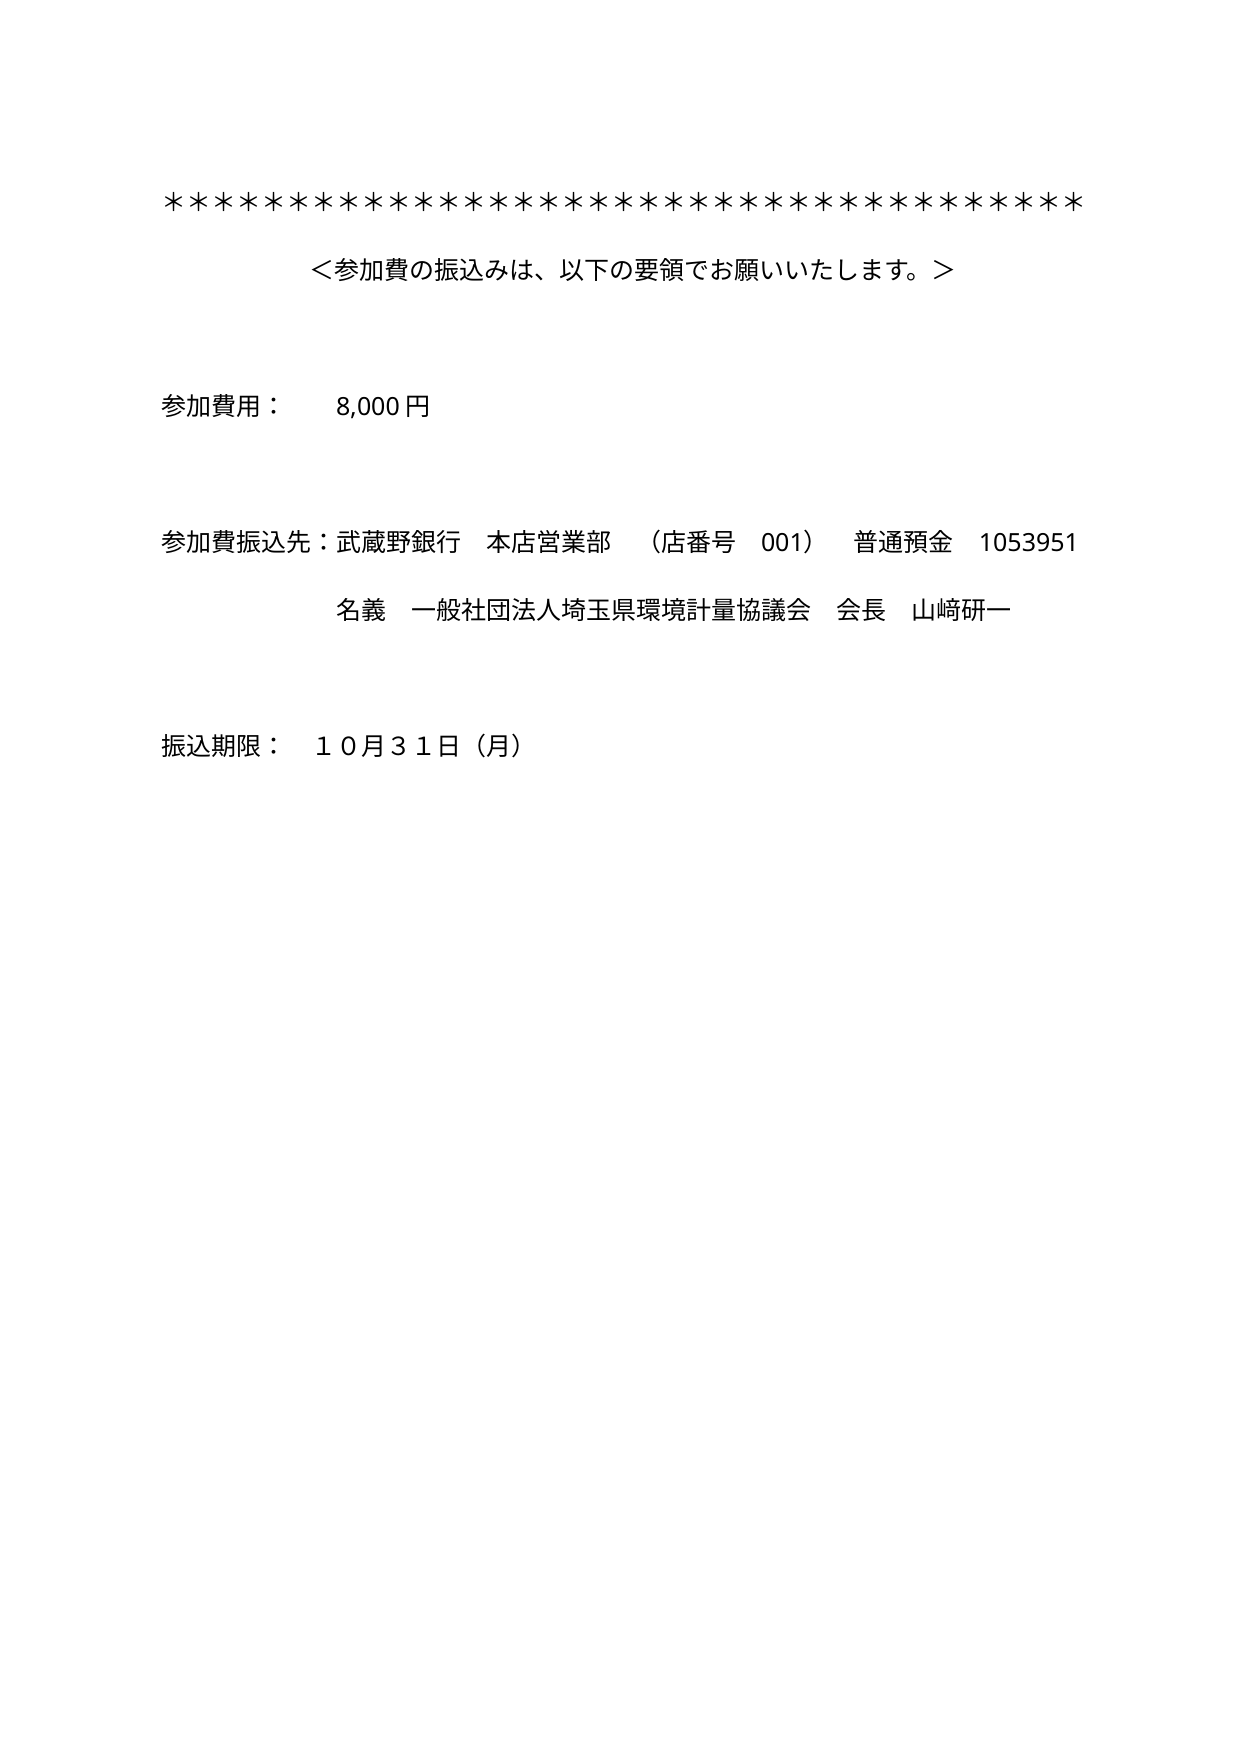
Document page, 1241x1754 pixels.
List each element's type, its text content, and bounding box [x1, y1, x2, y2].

text ＜参加費の振込みは、以下の要領でお願いいたします。＞ [136, 235, 1104, 303]
text ＊＊＊＊＊＊＊＊＊＊＊＊＊＊＊＊＊＊＊＊＊＊＊＊＊＊＊＊＊＊＊＊＊＊＊＊＊ [136, 167, 1104, 235]
text 名義 一般社団法人埼玉県環境計量協議会 会長 山﨑研一 [136, 574, 1104, 642]
text 参加費振込先：武蔵野銀行 本店営業部 （店番号 001） 普通預金 1053951 [136, 506, 1104, 574]
text 参加費用： 8,000円 [136, 371, 1104, 438]
text 振込期限： １０月３１日（月） [136, 710, 1104, 778]
